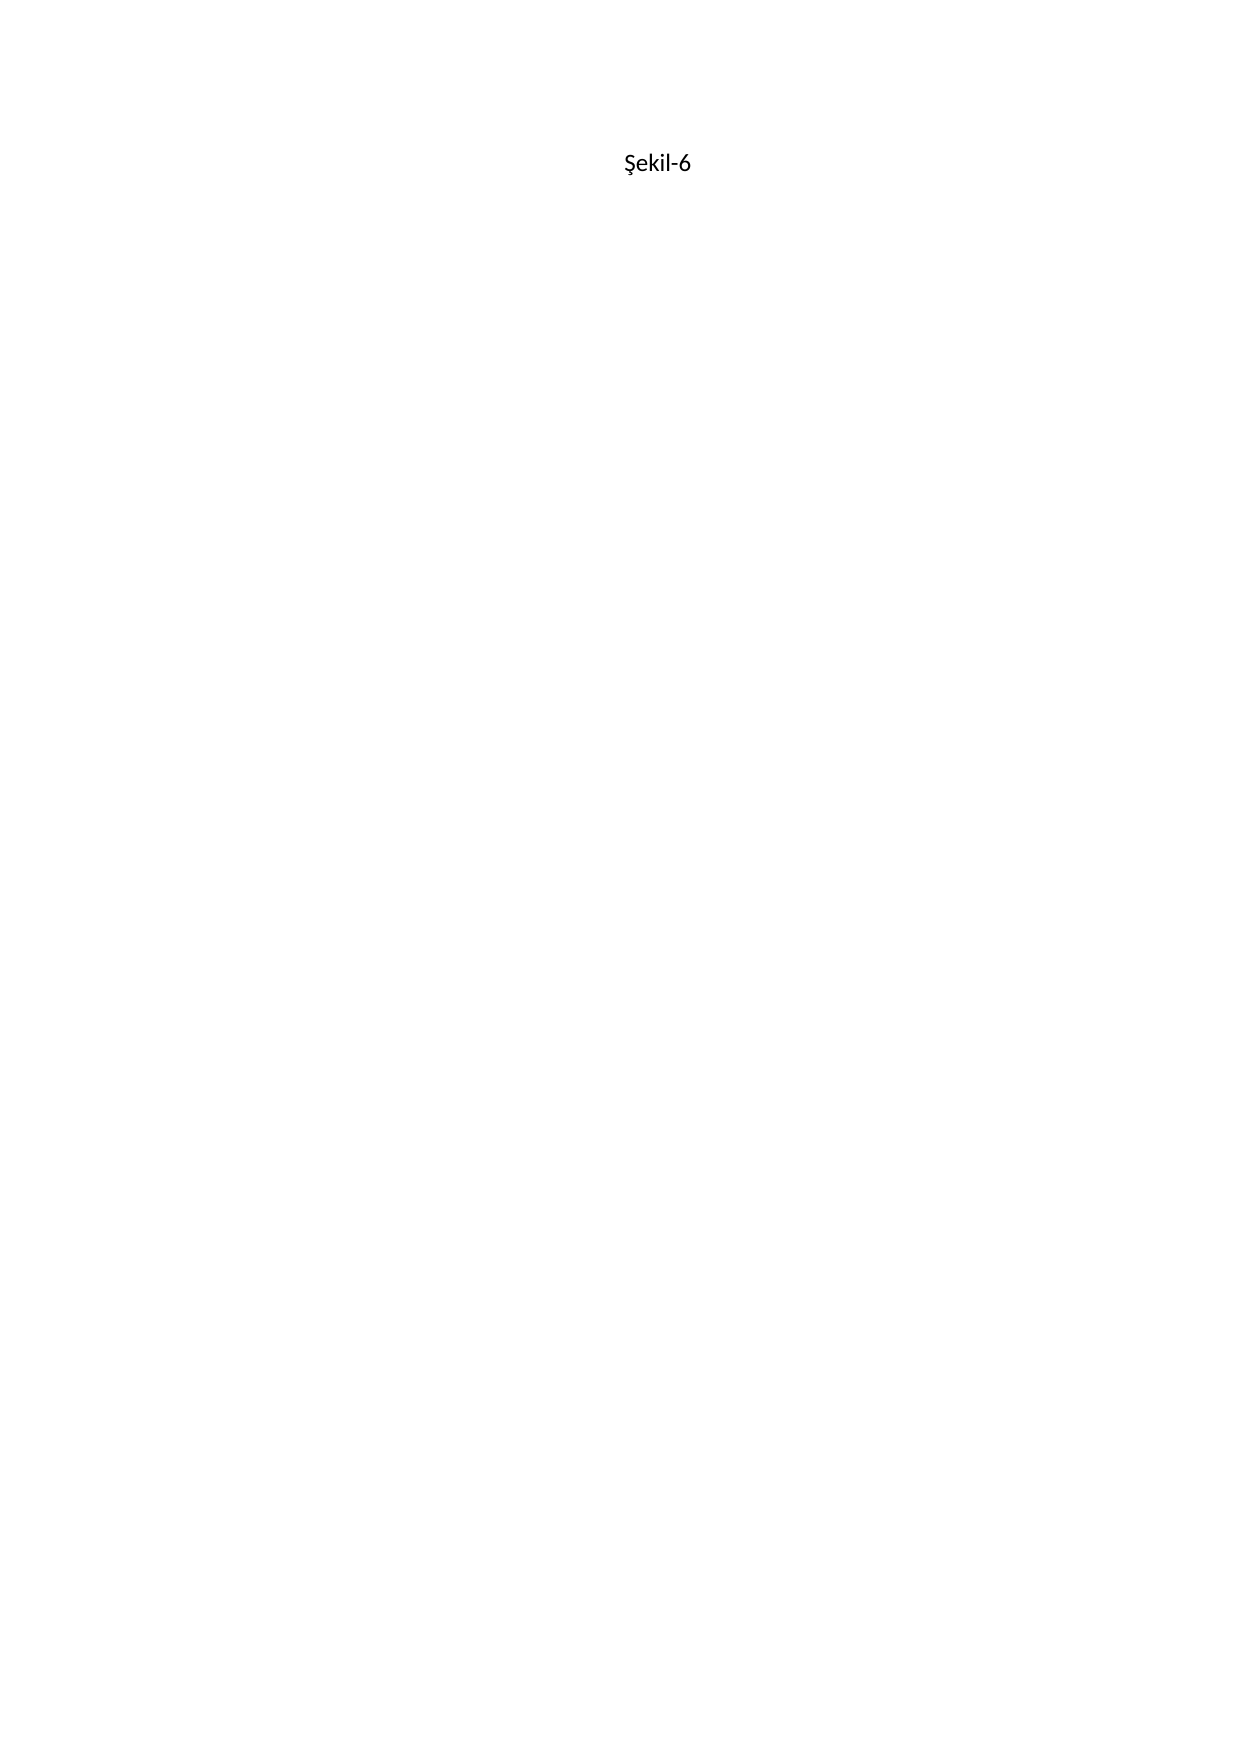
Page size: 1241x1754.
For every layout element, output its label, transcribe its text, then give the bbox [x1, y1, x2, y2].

list Şekil-6 [223, 148, 1093, 178]
